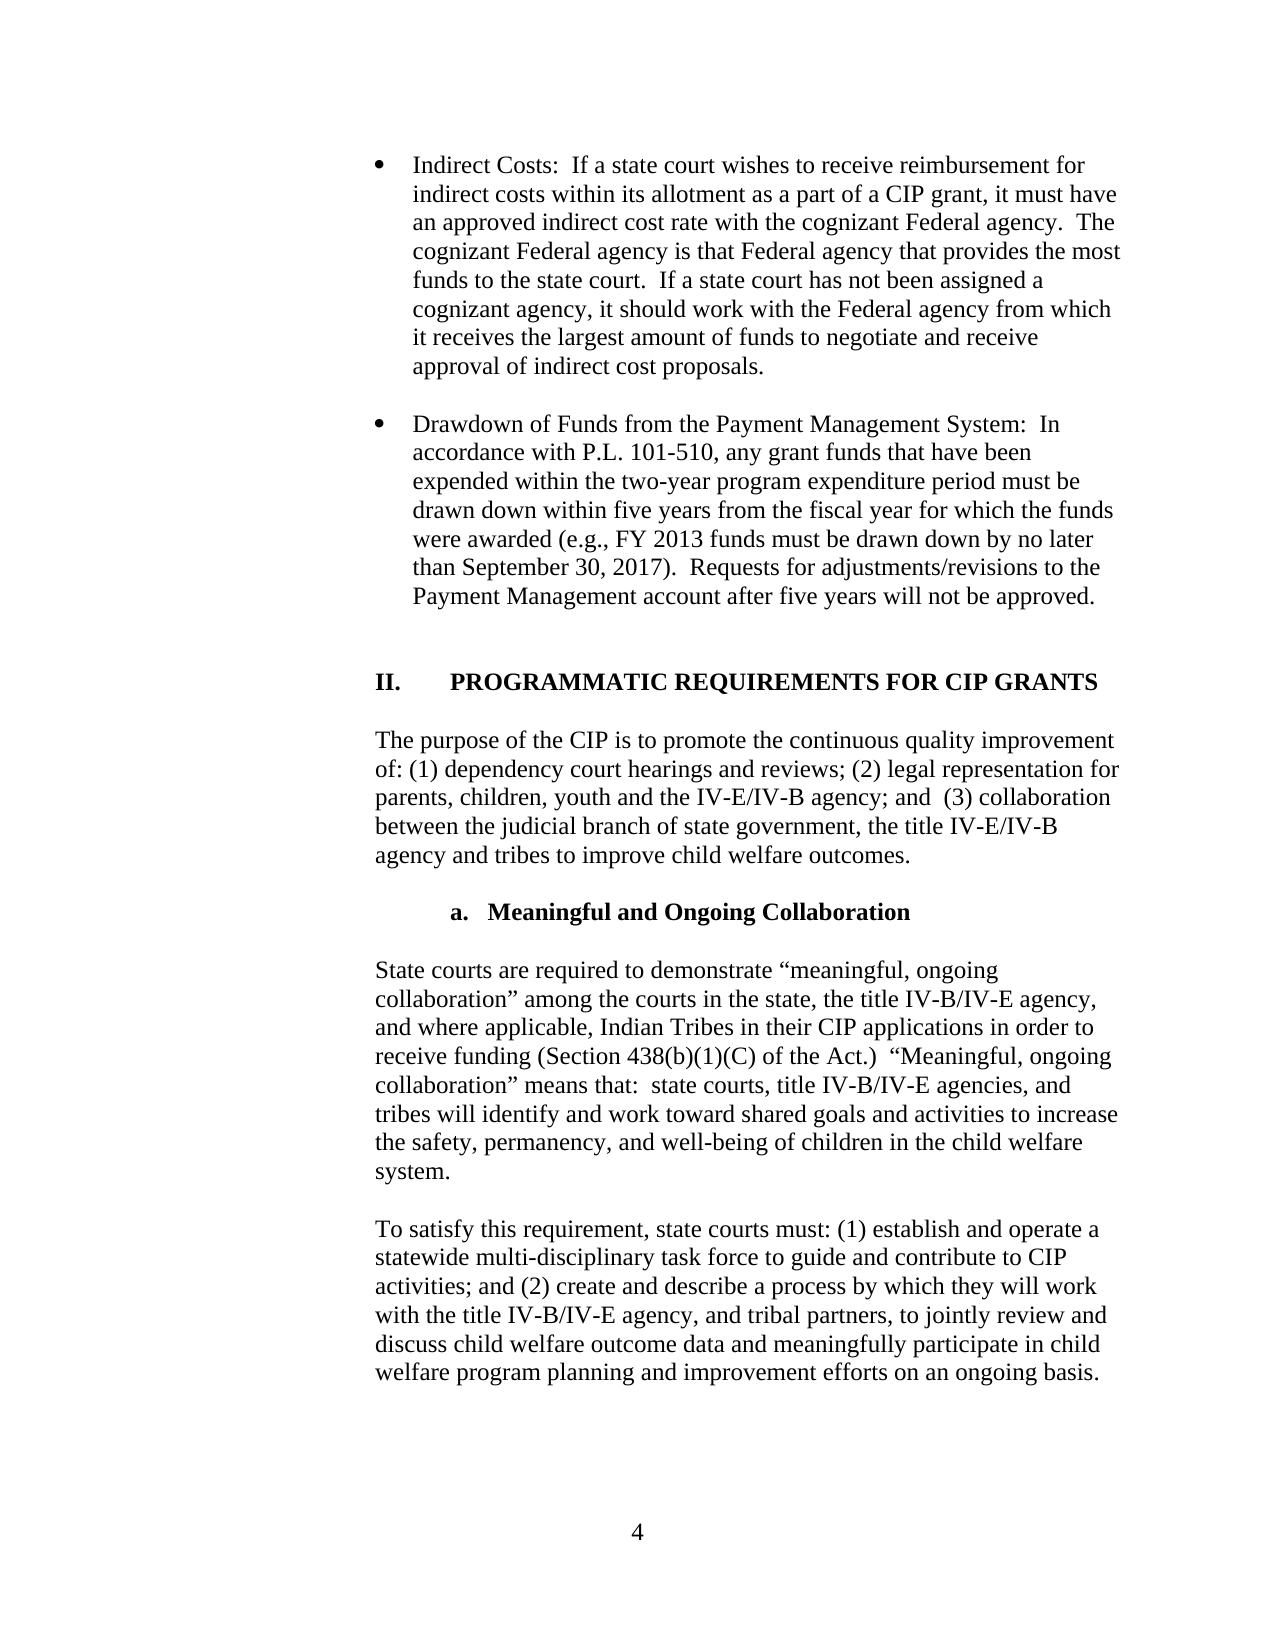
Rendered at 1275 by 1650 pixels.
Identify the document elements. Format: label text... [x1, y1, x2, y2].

list Drawdown of Funds from the Payment Management System: In accordance with P.L. 101-510, any grant funds that have been expended within the two-year program expenditure period must be drawn down within five years from the fiscal year for which the funds were awarded (e.g., FY 2013 funds must be drawn down by no later than September 30, 2017). Requests for adjustments/revisions to the Payment Management account after five years will not be approved. [375, 409, 1125, 610]
list Indirect Costs: If a state court wishes to receive reimbursement for indirect costs within its allotment as a part of a CIP grant, it must have an approved indirect cost rate with the cognizant Federal agency. The cognizant Federal agency is that Federal agency that provides the most funds to the state court. If a state court has not been assigned a cognizant agency, it should work with the Federal agency from which it receives the largest amount of funds to negotiate and receive approval of indirect cost proposals. [375, 150, 1125, 380]
text The purpose of the CIP is to promote the continuous quality improvement of: (1) dependency court hearings and reviews; (2) legal representation for parents, children, youth and the IV-E/IV-B agency; and (3) collaboration between the judicial branch of state government, the title IV-E/IV-B agency and tribes to improve child welfare outcomes. [375, 725, 1125, 869]
list Meaningful and Ongoing Collaboration [450, 897, 1125, 926]
list PROGRAMMATIC REQUIREMENTS FOR CIP GRANTS [375, 667, 1125, 696]
text State courts are required to demonstrate “meaningful, ongoing collaboration” among the courts in the state, the title IV-B/IV-E agency, and where applicable, Indian Tribes in their CIP applications in order to receive funding (Section 438(b)(1)(C) of the Act.) “Meaningful, ongoing collaboration” means that: state courts, title IV-B/IV-E agencies, and tribes will identify and work toward shared goals and activities to increase the safety, permanency, and well-being of children in the child welfare system. [375, 955, 1125, 1185]
text To satisfy this requirement, state courts must: (1) establish and operate a statewide multi-disciplinary task force to guide and contribute to CIP activities; and (2) create and describe a process by which they will work with the title IV-B/IV-E agency, and tribal partners, to jointly review and discuss child welfare outcome data and meaningfully participate in child welfare program planning and improvement efforts on an ongoing basis. [375, 1214, 1125, 1386]
